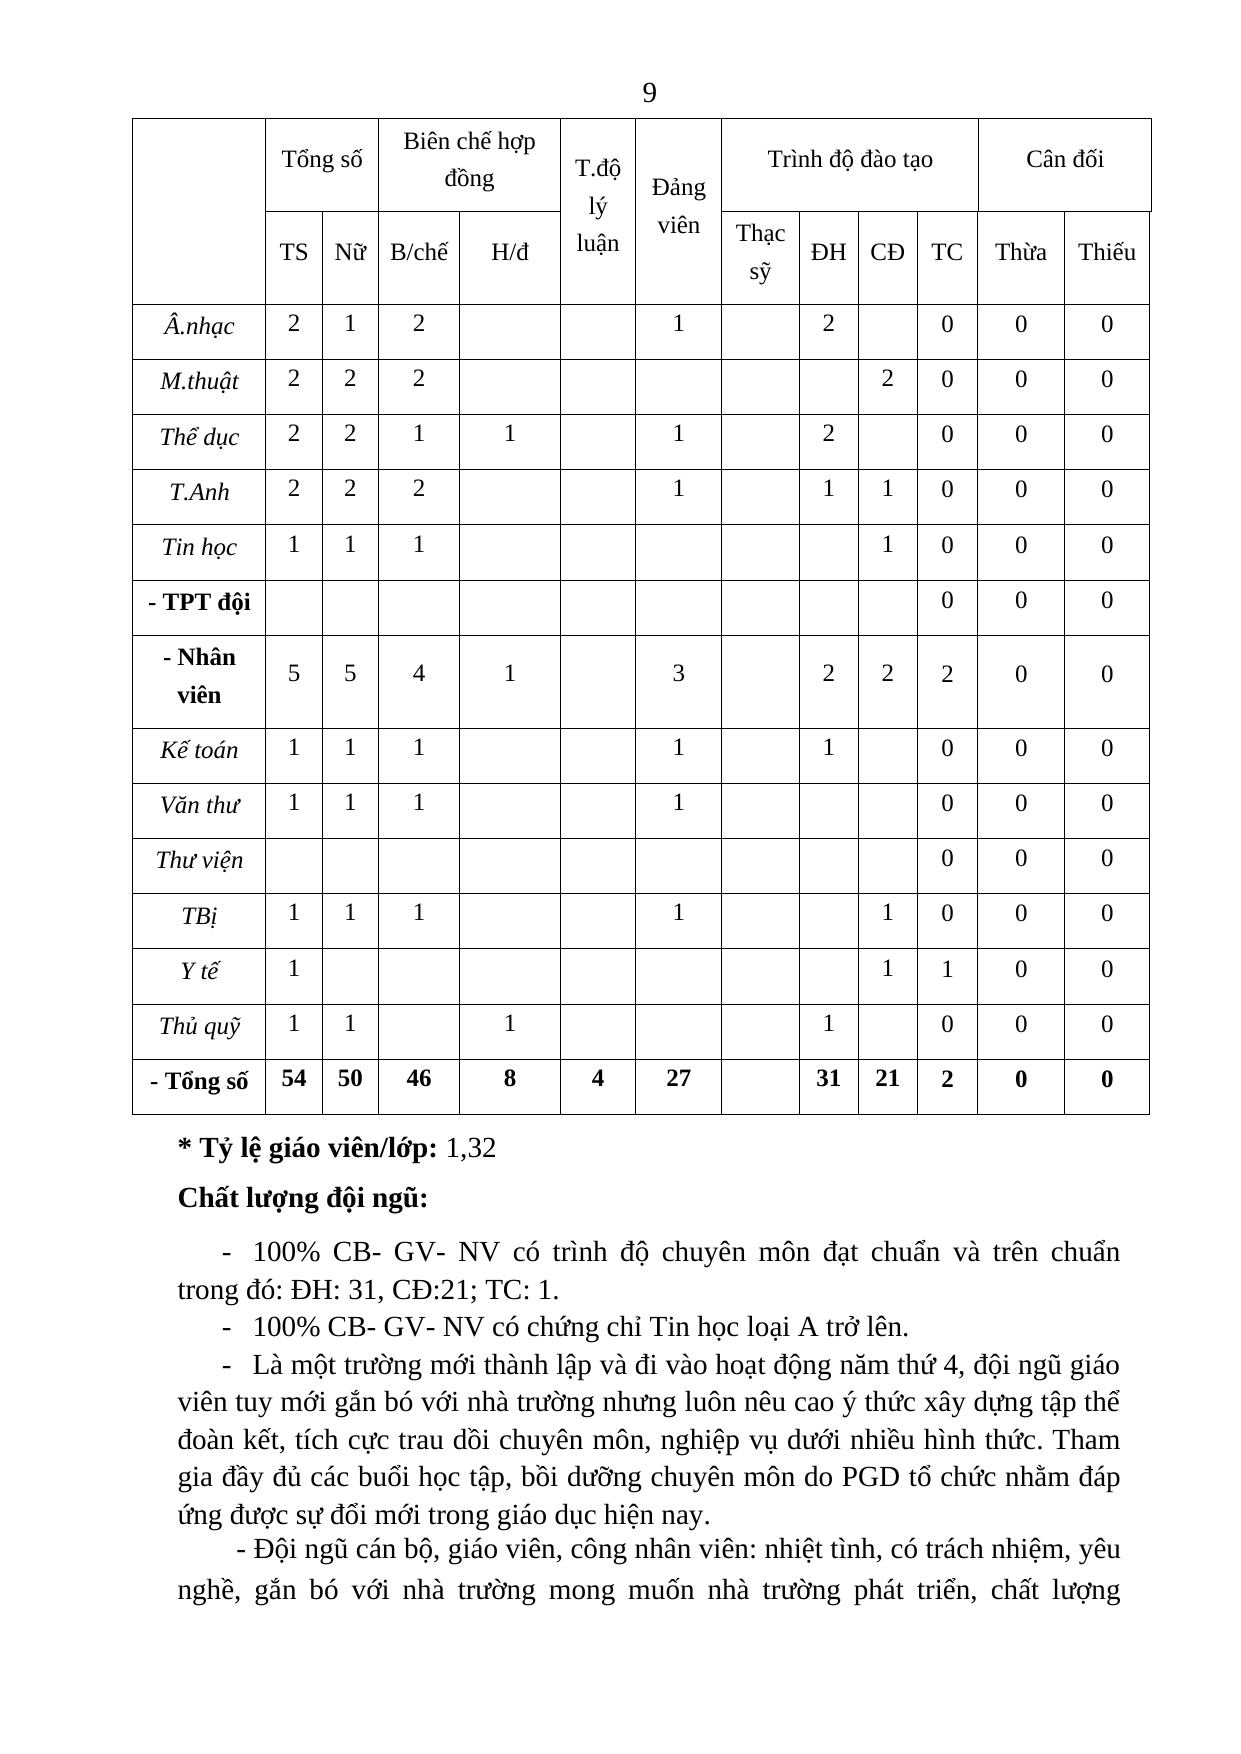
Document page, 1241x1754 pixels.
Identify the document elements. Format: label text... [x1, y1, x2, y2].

table_cell TC [918, 212, 977, 303]
table_cell 2 [918, 636, 977, 727]
table_cell [460, 784, 560, 838]
table_cell 0 [918, 415, 977, 469]
table_cell 0 [1065, 415, 1149, 469]
table_cell 0 [918, 784, 977, 838]
table_cell 54 [266, 1060, 322, 1114]
table_cell [800, 949, 858, 1003]
table_cell [460, 525, 560, 579]
table_cell 0 [978, 360, 1064, 414]
table_cell [636, 949, 721, 1003]
table_cell 0 [1065, 305, 1149, 359]
table_cell [561, 360, 635, 414]
table_cell [561, 949, 635, 1003]
table_cell [800, 839, 858, 893]
table_cell [859, 415, 917, 469]
table_cell 0 [918, 525, 977, 579]
table_cell [722, 784, 799, 838]
table_cell 1 [636, 470, 721, 524]
table_cell [800, 525, 858, 579]
list Là một trường mới thành lập và đi vào hoạt động năm thứ 4, đội ngũ giáo viên tuy mới gắn bó với nhà trường nhưng luôn nêu cao ý thức xây dựng tập thể đoàn kết, tích cực trau dồi chuyên môn, nghiệp vụ dưới nhiều hình thức. Tham gia đầy đủ các buổi học tập, bồi dưỡng chuyên môn do PGD tổ chức nhằm đáp ứng được sự đổi mới trong giáo dục hiện nay. [177, 1344, 1122, 1532]
table_cell 0 [1065, 729, 1149, 783]
table_cell 1 [918, 949, 977, 1003]
table_cell 1 [800, 729, 858, 783]
table_cell Y tế [133, 949, 265, 1003]
table_cell [561, 636, 635, 727]
table_cell Tin học [133, 525, 265, 579]
table_cell 1 [800, 1005, 858, 1059]
table_cell 2 [266, 470, 322, 524]
table_cell Thủ quỹ [133, 1005, 265, 1059]
table_cell 0 [978, 581, 1064, 635]
table_cell [800, 360, 858, 414]
table_cell 1 [460, 415, 560, 469]
table_cell Văn thư [133, 784, 265, 838]
table_cell [561, 1005, 635, 1059]
table_cell 0 [918, 1005, 977, 1059]
table_cell 1 [266, 894, 322, 948]
table_cell [460, 894, 560, 948]
table_cell 0 [1065, 894, 1149, 948]
table_cell [800, 581, 858, 635]
table_cell 2 [266, 360, 322, 414]
table_cell [460, 305, 560, 359]
table_cell [561, 894, 635, 948]
table_cell [722, 729, 799, 783]
table_cell 0 [1065, 784, 1149, 838]
table_cell H/đ [460, 212, 560, 303]
table_cell [323, 949, 378, 1003]
table_cell Thư viện [133, 839, 265, 893]
table_cell [379, 581, 459, 635]
table_cell 0 [978, 839, 1064, 893]
table_cell 1 [323, 729, 378, 783]
table_cell [722, 360, 799, 414]
table_cell [323, 839, 378, 893]
table_cell [561, 525, 635, 579]
table_cell 2 [379, 470, 459, 524]
table_cell 1 [460, 1005, 560, 1059]
table_cell [636, 839, 721, 893]
table_cell 2 [918, 1060, 977, 1114]
table_cell 1 [460, 636, 560, 727]
list 100% CB- GV- NV có trình độ chuyên môn đạt chuẩn và trên chuẩn trong đó: ĐH: 31, CĐ:21; TC: 1. [177, 1232, 1122, 1307]
table_cell [859, 1005, 917, 1059]
table_cell 0 [1065, 1005, 1149, 1059]
table_cell 0 [978, 784, 1064, 838]
table_cell 2 [800, 415, 858, 469]
table_cell [636, 1005, 721, 1059]
table_cell 2 [323, 470, 378, 524]
text * Tỷ lệ giáo viên/lớp: 1,32 [177, 1127, 1122, 1165]
table_cell 1 [859, 470, 917, 524]
table_cell [460, 729, 560, 783]
table_cell 0 [1065, 525, 1149, 579]
table_cell 1 [266, 1005, 322, 1059]
text Chất lượng đội ngũ: [177, 1177, 1122, 1215]
table_header Trình độ đào tạo [722, 119, 978, 211]
table_cell [722, 525, 799, 579]
table_cell 4 [379, 636, 459, 727]
table_cell [722, 949, 799, 1003]
table_cell 0 [1065, 581, 1149, 635]
table_cell 0 [978, 470, 1064, 524]
table_cell [266, 839, 322, 893]
table_cell 0 [978, 305, 1064, 359]
table_header Cân đối [979, 119, 1151, 211]
table_cell Thiếu [1065, 212, 1149, 303]
table_cell [722, 1060, 799, 1114]
table_cell 1 [323, 525, 378, 579]
table_cell 0 [978, 949, 1064, 1003]
table_cell Thừa [978, 212, 1064, 303]
table_header Đảng viên [636, 119, 721, 303]
table_cell [859, 729, 917, 783]
table_cell 0 [918, 894, 977, 948]
table_cell Thể dục [133, 415, 265, 469]
table_cell TS [266, 212, 322, 303]
table_cell 1 [323, 1005, 378, 1059]
table_cell [636, 360, 721, 414]
table_cell 0 [918, 470, 977, 524]
table_cell Kế toán [133, 729, 265, 783]
table_cell 1 [636, 894, 721, 948]
table_cell 5 [266, 636, 322, 727]
table_cell 46 [379, 1060, 459, 1114]
table_cell [722, 415, 799, 469]
table_cell [722, 581, 799, 635]
table_cell 2 [379, 305, 459, 359]
table_cell 1 [323, 305, 378, 359]
table_cell 50 [323, 1060, 378, 1114]
table_header Biên chế hợp đồng [379, 119, 560, 211]
table_cell [636, 525, 721, 579]
table_cell [561, 784, 635, 838]
table_cell 1 [266, 784, 322, 838]
table_cell TBị [133, 894, 265, 948]
table_cell [460, 581, 560, 635]
table_cell 4 [561, 1060, 635, 1114]
table_cell [636, 581, 721, 635]
table_cell [722, 1005, 799, 1059]
table_cell 1 [379, 415, 459, 469]
table_cell [561, 581, 635, 635]
table_cell 1 [379, 525, 459, 579]
table_cell 0 [918, 581, 977, 635]
table_cell [460, 360, 560, 414]
table_cell 0 [918, 360, 977, 414]
table_cell 1 [859, 525, 917, 579]
table_cell 2 [800, 636, 858, 727]
table_cell 1 [323, 784, 378, 838]
table_cell 1 [800, 470, 858, 524]
table_cell Nữ [323, 212, 378, 303]
table_cell 2 [859, 360, 917, 414]
table_cell 0 [1065, 1060, 1149, 1114]
table_cell [800, 784, 858, 838]
table_cell [561, 305, 635, 359]
table_cell [379, 1005, 459, 1059]
table_cell 0 [978, 1060, 1064, 1114]
table_cell T.Anh [133, 470, 265, 524]
table_cell 2 [323, 415, 378, 469]
table_cell 0 [918, 729, 977, 783]
table_cell [561, 470, 635, 524]
table_cell 2 [323, 360, 378, 414]
table_cell [800, 894, 858, 948]
table_header T.độ lý luận [561, 119, 635, 303]
table_cell 2 [379, 360, 459, 414]
table_cell - TPT đội [133, 581, 265, 635]
table_cell 1 [266, 729, 322, 783]
table_cell 5 [323, 636, 378, 727]
table_cell 2 [266, 305, 322, 359]
table_cell [859, 784, 917, 838]
table_header Tổng số [266, 119, 378, 211]
table_header [133, 119, 265, 303]
table_cell 0 [1065, 470, 1149, 524]
list 100% CB- GV- NV có chứng chỉ Tin học loại A trở lên. [177, 1307, 1122, 1344]
table_cell 0 [978, 894, 1064, 948]
table_cell 1 [379, 894, 459, 948]
table_cell [460, 949, 560, 1003]
table_cell 0 [918, 839, 977, 893]
table_cell 1 [323, 894, 378, 948]
table_cell 1 [636, 784, 721, 838]
table_cell [859, 305, 917, 359]
table_cell 1 [636, 729, 721, 783]
table_cell [323, 581, 378, 635]
table_cell B/chế [379, 212, 459, 303]
table_cell [266, 581, 322, 635]
table_cell 1 [266, 949, 322, 1003]
table_cell [722, 636, 799, 727]
table_cell 0 [1065, 949, 1149, 1003]
table_cell Thạc sỹ [722, 212, 799, 303]
table_cell 0 [978, 1005, 1064, 1059]
table_cell 1 [859, 949, 917, 1003]
table_cell CĐ [859, 212, 917, 303]
table_cell - Tổng số [133, 1060, 265, 1114]
table_cell [460, 470, 560, 524]
table_cell 0 [978, 636, 1064, 727]
table_cell - Nhân viên [133, 636, 265, 727]
table_cell ĐH [800, 212, 858, 303]
table_cell 2 [800, 305, 858, 359]
table_cell 8 [460, 1060, 560, 1114]
table_cell 3 [636, 636, 721, 727]
table_cell [561, 415, 635, 469]
table_cell [859, 839, 917, 893]
table_cell 21 [859, 1060, 917, 1114]
table_cell [722, 839, 799, 893]
table_cell 0 [1065, 360, 1149, 414]
table_cell [460, 839, 560, 893]
table_cell 1 [636, 415, 721, 469]
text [177, 1532, 1122, 1605]
table_cell 1 [636, 305, 721, 359]
table_cell [859, 581, 917, 635]
table_cell [379, 839, 459, 893]
table_cell 1 [859, 894, 917, 948]
table_cell [722, 470, 799, 524]
table_cell 0 [1065, 636, 1149, 727]
table_cell 0 [978, 415, 1064, 469]
table_cell 1 [266, 525, 322, 579]
table_cell 31 [800, 1060, 858, 1114]
table_cell 0 [918, 305, 977, 359]
table_cell Â.nhạc [133, 305, 265, 359]
table_cell 0 [1065, 839, 1149, 893]
table_cell 27 [636, 1060, 721, 1114]
table_cell 2 [266, 415, 322, 469]
table_cell [379, 949, 459, 1003]
table_cell 2 [859, 636, 917, 727]
table_cell 1 [379, 784, 459, 838]
table_cell 0 [978, 525, 1064, 579]
table_cell [561, 839, 635, 893]
table_cell 1 [379, 729, 459, 783]
table_cell [561, 729, 635, 783]
table_cell [722, 305, 799, 359]
table_cell [722, 894, 799, 948]
table_cell 0 [978, 729, 1064, 783]
table_cell M.thuật [133, 360, 265, 414]
